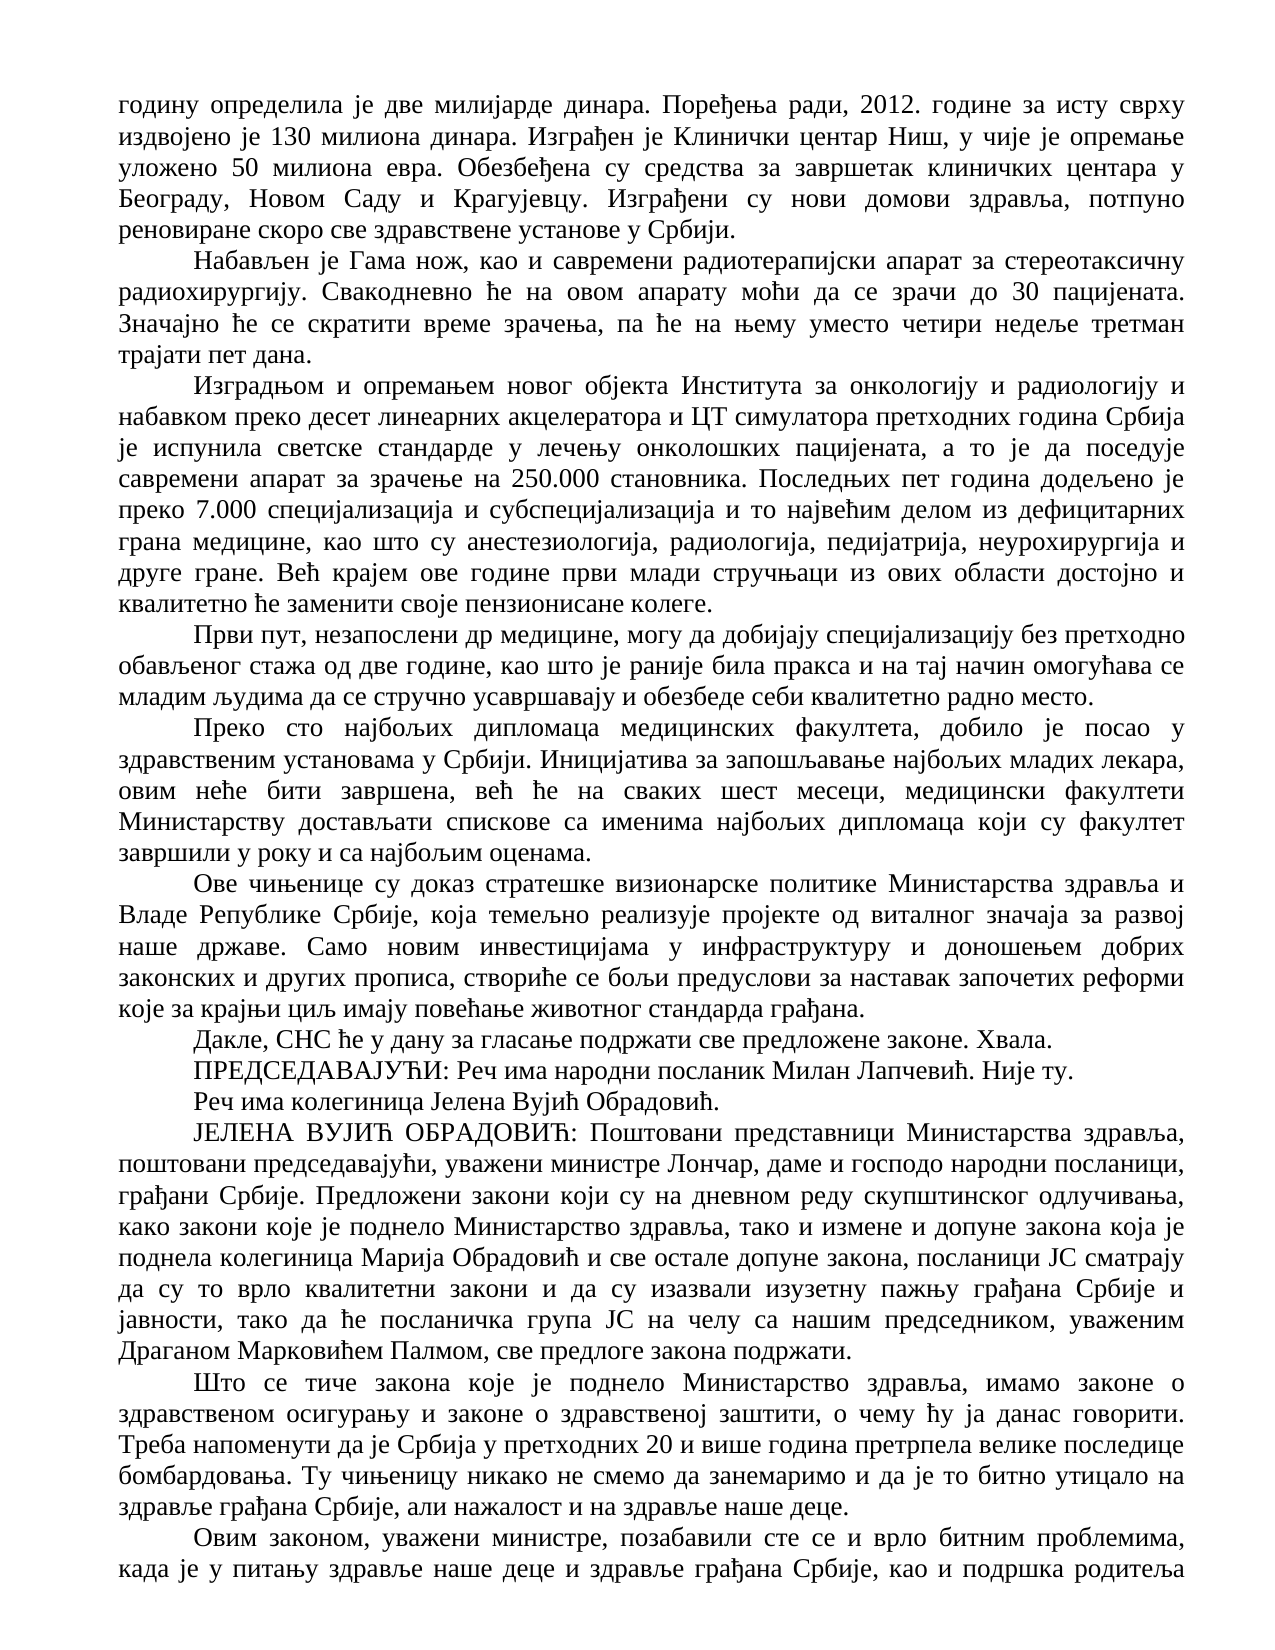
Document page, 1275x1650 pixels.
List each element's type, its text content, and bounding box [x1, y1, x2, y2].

text Што се тиче закона које је поднело Министарство здравља, имамо законе о здравственом осигурању и законе о здравственој заштити, о чему ћу ја данас говорити. Треба напоменути да је Србија у претходних 20 и више година претрпела велике последице бомбардовања. Ту чињеницу никако не смемо да занемаримо и да је то битно утицало на здравље грађана Србије, али нажалост и на здравље наше деце. [118, 1366, 1186, 1521]
text ЈЕЛЕНА ВУЈИЋ ОБРАДОВИЋ: Поштовани представници Министарства здравља, поштовани председавајући, уважени министре Лончар, даме и господо народни посланици, грађани Србије. Предложени закони који су на дневном реду скупштинског одлучивања, како закони које је поднело Министарство здравља, тако и измене и допуне закона која је поднела колегиница Марија Обрадовић и све остале допуне закона, посланици ЈС сматрају да су то врло квалитетни закони и да су изазвали изузетну пажњу грађана Србије и јавности, тако да ће посланичка група ЈС на челу са нашим председником, уваженим Драганом Марковићем Палмом, све предлоге закона подржати. [118, 1116, 1186, 1366]
text Реч има колегиница Јелена Вујић Обрадовић. [118, 1085, 1186, 1116]
text Преко сто најбољих дипломаца медицинских факултета, добило је посао у здравственим установама у Србији. Иницијатива за запошљавање најбољих младих лекара, овим неће бити завршена, већ ће на сваких шест месеци, медицински факултети Министарству достављати спискове са именима најбољих дипломаца који су факултет завршили у року и са најбољим оценама. [118, 712, 1186, 867]
text Набављен је Гама нож, као и савремени радиотерапијски апарат за стереотаксичну радиохирургију. Свакодневно ће на овом апарату моћи да се зрачи до 30 пацијената. Значајно ће се скратити време зрачења, па ће на њему уместо четири недеље третман трајати пет дана. [118, 244, 1186, 369]
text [118, 1521, 1186, 1584]
text Ове чињенице су доказ стратешке визионарске политике Министарства здравља и Владе Републике Србије, која темељно реализује пројекте од виталног значаја за развој наше државе. Само новим инвестицијама у инфраструктуру и доношењем добрих законских и других прописа, створиће се бољи предуслови за наставак започетих реформи које за крајњи циљ имају повећање животног стандарда грађана. [118, 867, 1186, 1023]
text Први пут, незапослени др медицине, могу да добијају специјализацију без претходно обављеног стажа од две године, као што је раније била пракса и на тај начин омогућава се младим људима да се стручно усавршавају и обезбеде себи квалитетно радно место. [118, 618, 1186, 712]
text Изградњом и опремањем новог објекта Института за онкологију и радиологију и набавком преко десет линеарних акцелератора и ЦТ симулатора претходних година Србија је испунила светске стандарде у лечењу онколошких пацијената, а то је да поседује савремени апарат за зрачење на 250.000 становника. Последњих пет година додељено је преко 7.000 специјализација и субспецијализација и то највећим делом из дефицитарних грана медицине, као што су анестезиологија, радиологија, педијатрија, неурохирургија и друге гране. Већ крајем ове године први млади стручњаци из ових области достојно и квалитетно ће заменити своје пензионисане колеге. [118, 369, 1186, 618]
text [118, 89, 1186, 244]
text ПРЕДСЕДАВАЈУЋИ: Реч има народни посланик Милан Лапчевић. Није ту. [118, 1054, 1186, 1085]
text Дакле, СНС ће у дану за гласање подржати све предложене законе. Хвала. [118, 1023, 1186, 1054]
